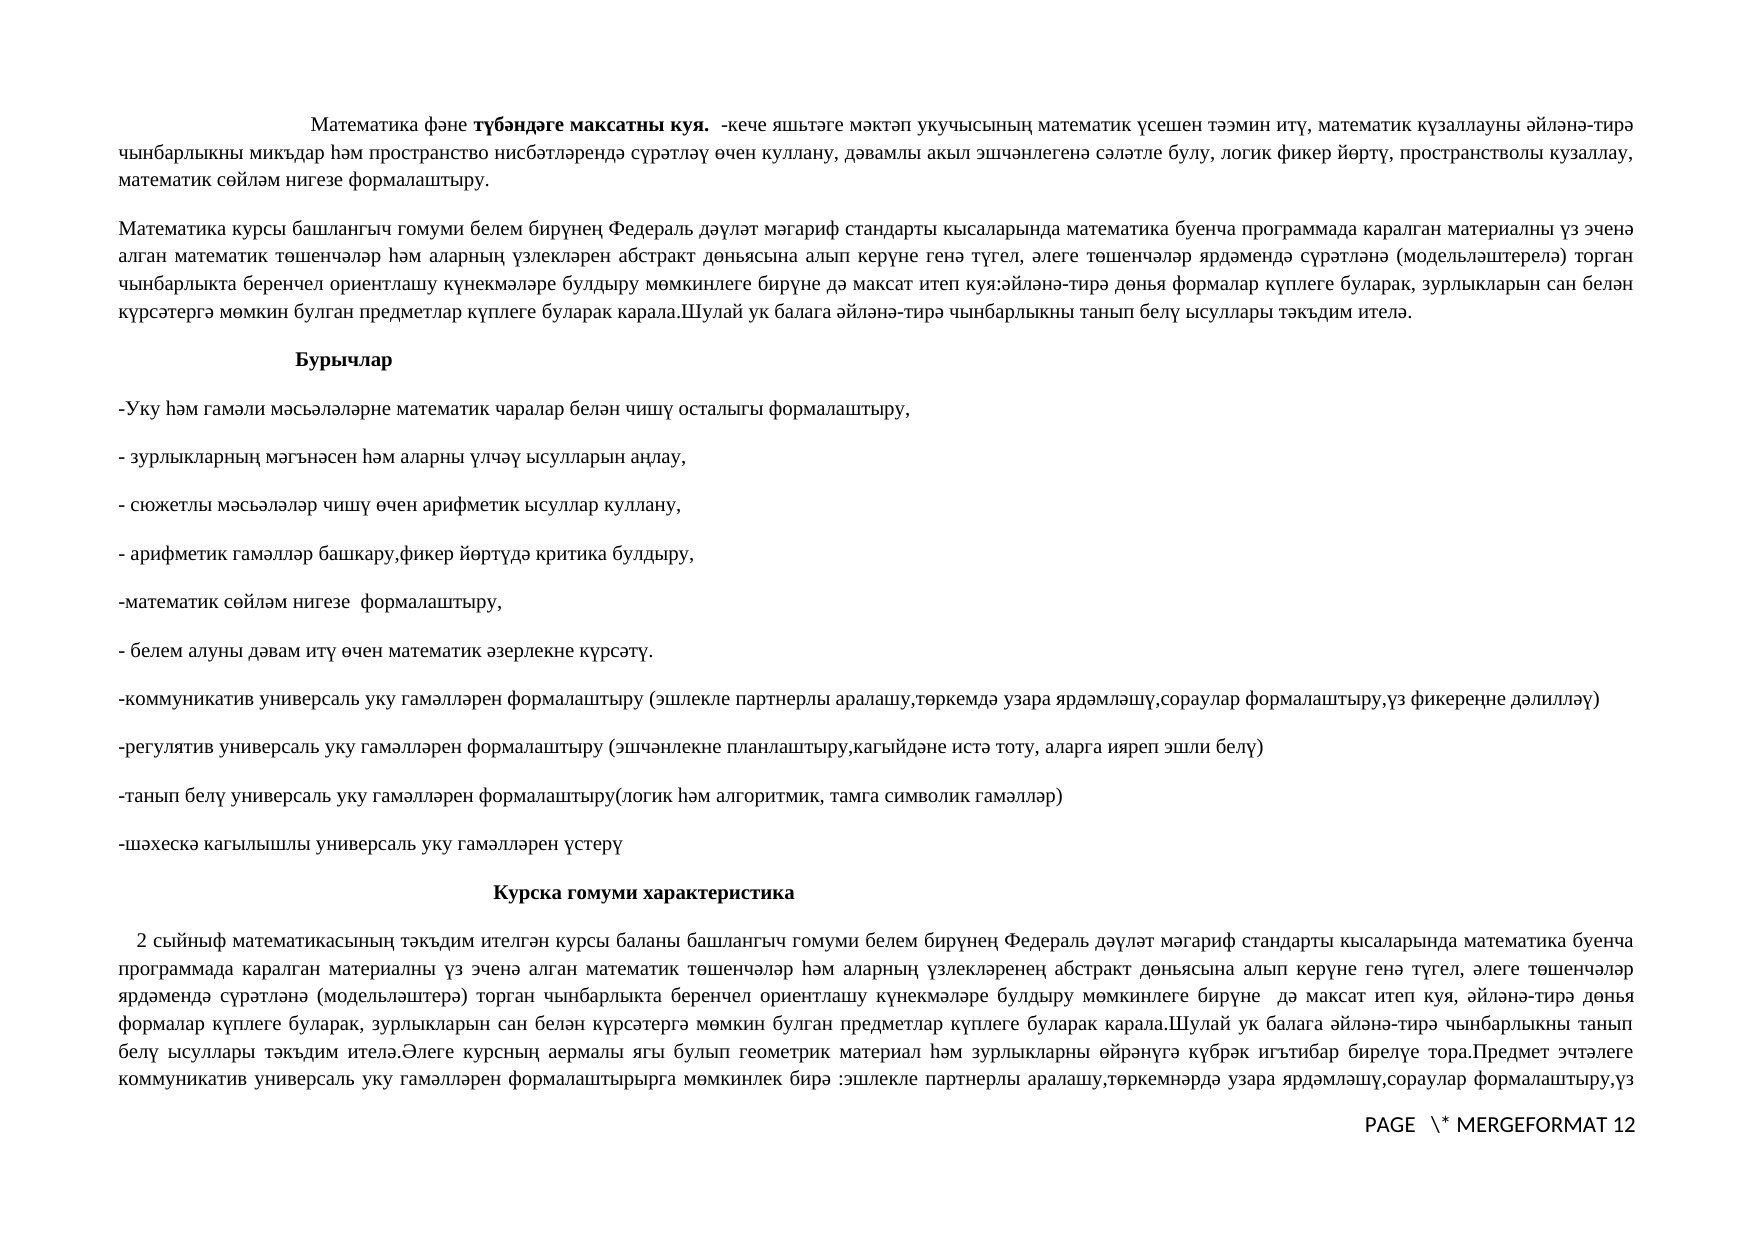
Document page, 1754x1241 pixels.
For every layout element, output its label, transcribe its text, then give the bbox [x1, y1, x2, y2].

text - белем алуны дәвам итү өчен математик әзерлекне күрсәтү. [118, 638, 1636, 662]
text -Уку һәм гамәли мәсьәләләрне математик чаралар белән чишү осталыгы формалаштыру, [118, 395, 1636, 419]
text -регулятив универсаль уку гамәлләрен формалаштыру (эшчәнлекне планлаштыру,кагыйдәне истә тоту, аларга ияреп эшли белү) [118, 734, 1636, 758]
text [118, 928, 1636, 1090]
text Математика курсы башлангыч гомуми белем бирүнең Федераль дәүләт мәгариф стандарты кысаларында математика буенча программада каралган материалны үз эченә алган математик төшенчәләр һәм аларның үзлекләрен абстракт дөньясына алып керүне генә түгел, әлеге төшенчәләр ярдәмендә сүрәтләнә (модельләштерелә) торган чынбарлыкта беренчел ориентлашу күнекмәләре булдыру мөмкинлеге бирүне дә максат итеп куя:әйләнә-тирә дөнья формалар күплеге буларак, зурлыкларын сан белән күрсәтергә мөмкин булган предметлар күплеге буларак карала.Шулай ук балага әйләнә-тирә чынбарлыкны танып белү ысуллары тәкъдим ителә. [118, 216, 1636, 323]
text Курска гомуми характеристика [118, 880, 1636, 904]
text Бурычлар [118, 347, 1636, 371]
text - арифметик гамәлләр башкару,фикер йөртүдә критика булдыру, [118, 541, 1636, 565]
text - сюжетлы мәсьәләләр чишү өчен арифметик ысуллар куллану, [118, 492, 1636, 516]
text -математик сөйләм нигезе формалаштыру, [118, 589, 1636, 613]
text - зурлыкларның мәгънәсен һәм аларны үлчәү ысулларын аңлау, [118, 444, 1636, 468]
text -танып белү универсаль уку гамәлләрен формалаштыру(логик һәм алгоритмик, тамга символик гамәлләр) [118, 783, 1636, 807]
text -шәхескә кагылышлы универсаль уку гамәлләрен үстерү [118, 831, 1636, 855]
text Математика фәне түбәндәге максатны куя. -кече яшьтәге мәктәп укучысының математик үсешен тәэмин итү, математик күзаллауны әйләнә-тирә чынбарлыкны микъдар һәм пространство нисбәтләрендә сүрәтләү өчен куллану, дәвамлы акыл эшчәнлегенә сәләтле булу, логик фикер йөртү, пространстволы кузаллау, математик сөйләм нигезе формалаштыру. [118, 112, 1636, 191]
text -коммуникатив универсаль уку гамәлләрен формалаштыру (эшлекле партнерлы аралашу,төркемдә узара ярдәмләшү,сораулар формалаштыру,үз фикереңне дәлилләү) [118, 686, 1636, 710]
